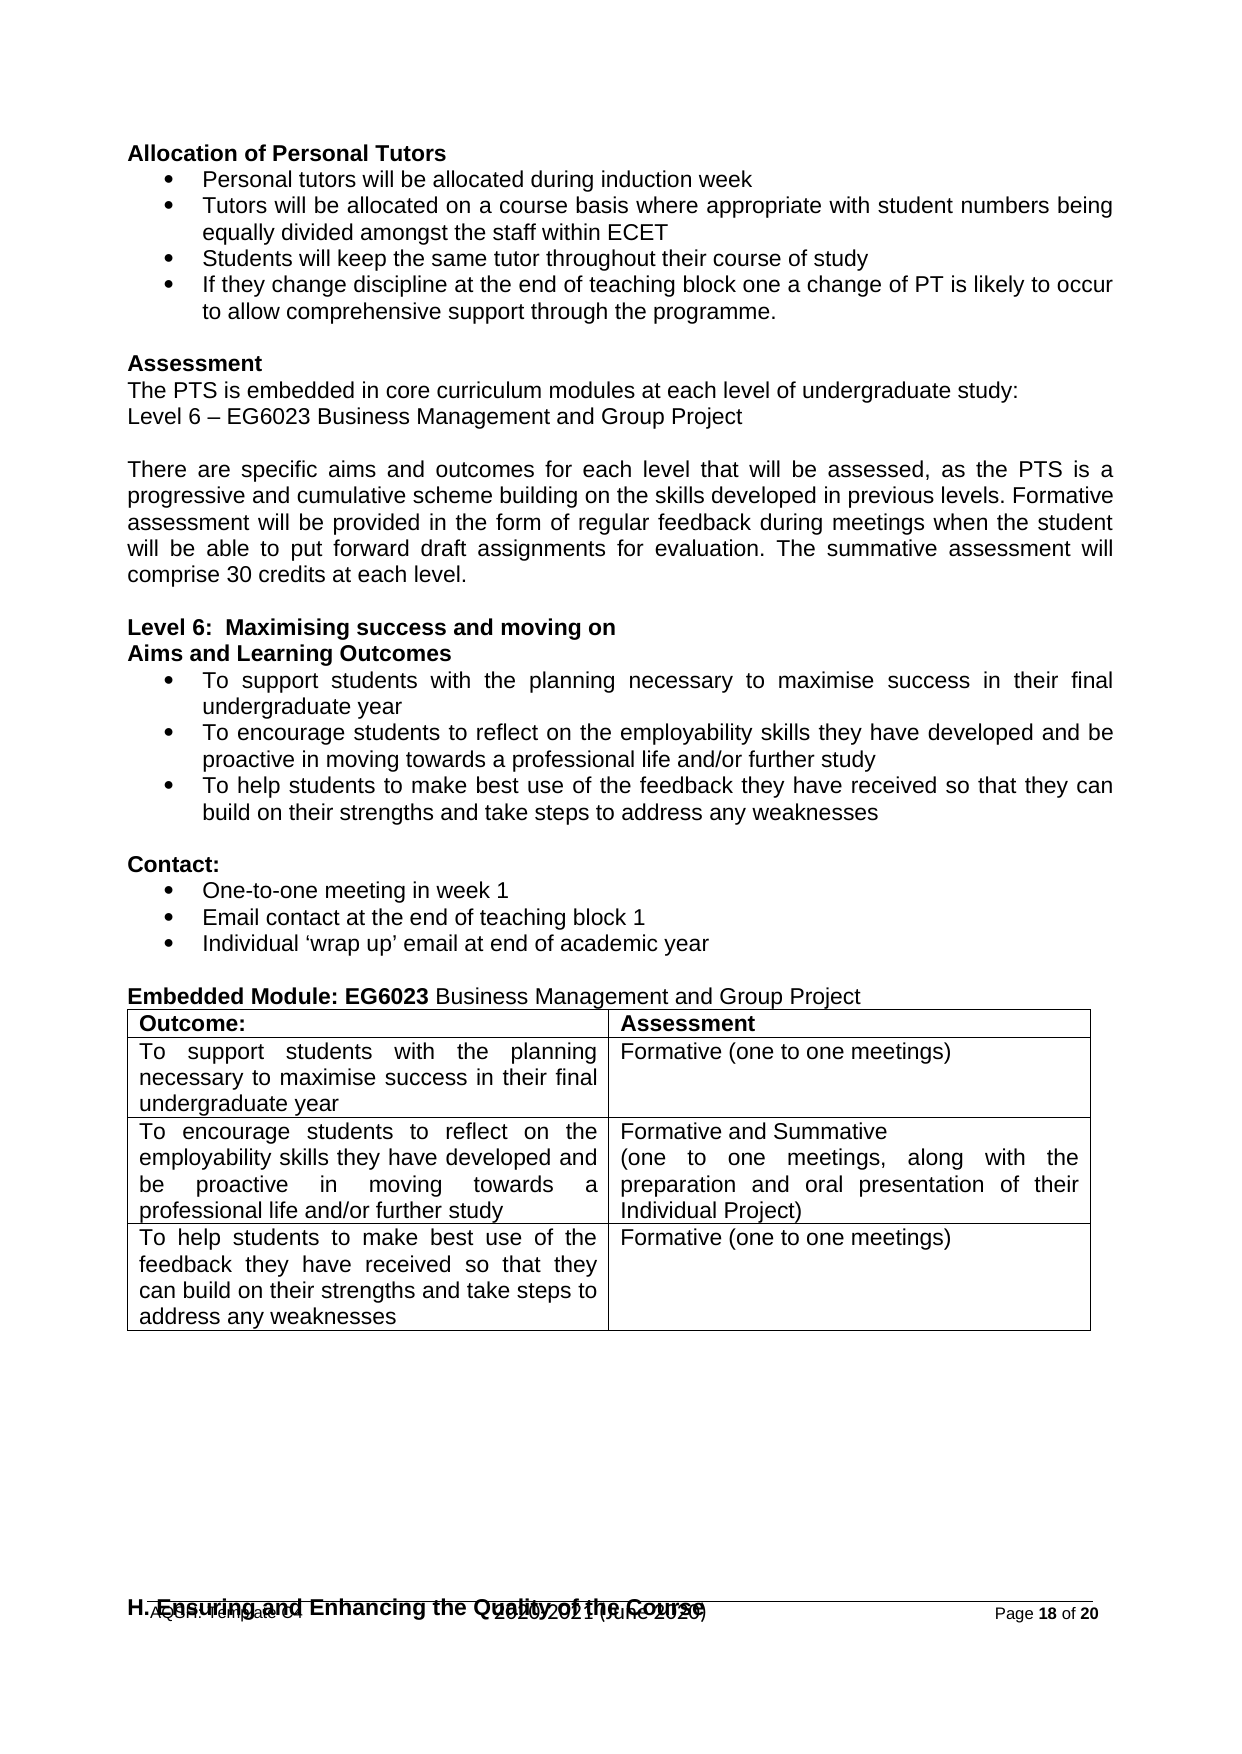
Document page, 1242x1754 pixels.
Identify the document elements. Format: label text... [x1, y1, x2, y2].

table_cell Formative and Summative (one to one meetings, along with the preparation and oral presentation of their Individual Project) [609, 1118, 1090, 1223]
table_cell To support students with the planning necessary to maximise success in their final undergraduate year [128, 1038, 608, 1117]
list If they change discipline at the end of teaching block one a change of PT is likely to occur to allow comprehensive support through the programme. [164, 271, 1114, 324]
list Individual ‘wrap up’ email at end of academic year [164, 930, 1114, 957]
table_cell To encourage students to reflect on the employability skills they have developed and be proactive in moving towards a professional life and/or further study [128, 1118, 608, 1223]
list Students will keep the same tutor throughout their course of study [164, 245, 1114, 271]
text Level 6 – EG6023 Business Management and Group Project [127, 403, 1114, 429]
table_header Outcome: [128, 1010, 608, 1037]
table_header Assessment [609, 1010, 1090, 1037]
table_cell Formative (one to one meetings) [609, 1038, 1090, 1117]
text There are specific aims and outcomes for each level that will be assessed, as the PTS is a progressive and cumulative scheme building on the skills developed in previous levels. Formative assessment will be provided in the form of regular feedback during meetings when the student will be able to put forward draft assignments for evaluation. The summative assessment will comprise 30 credits at each level. [127, 456, 1114, 588]
text Level 6: Maximising success and moving on [127, 614, 1114, 640]
table_cell Formative (one to one meetings) [609, 1224, 1090, 1330]
text Contact: [127, 851, 1114, 877]
list Email contact at the end of teaching block 1 [164, 904, 1114, 930]
text The PTS is embedded in core curriculum modules at each level of undergraduate study: [127, 377, 1114, 403]
text Embedded Module: EG6023 Business Management and Group Project [127, 983, 1114, 1009]
list To help students to make best use of the feedback they have received so that they can build on their strengths and take steps to address any weaknesses [164, 772, 1114, 825]
list One-to-one meeting in week 1 [164, 877, 1114, 904]
text Assessment [127, 350, 1114, 377]
list Tutors will be allocated on a course basis where appropriate with student numbers being equally divided amongst the staff within ECET [164, 192, 1114, 245]
text Allocation of Personal Tutors [127, 139, 1114, 166]
table_cell To help students to make best use of the feedback they have received so that they can build on their strengths and take steps to address any weaknesses [128, 1224, 608, 1330]
list To support students with the planning necessary to maximise success in their final undergraduate year [164, 667, 1114, 719]
list Personal tutors will be allocated during induction week [164, 166, 1114, 192]
text H. Ensuring and Enhancing the Quality of the Course [127, 1594, 1114, 1621]
list To encourage students to reflect on the employability skills they have developed and be proactive in moving towards a professional life and/or further study [164, 719, 1114, 772]
text Aims and Learning Outcomes [127, 640, 1114, 667]
